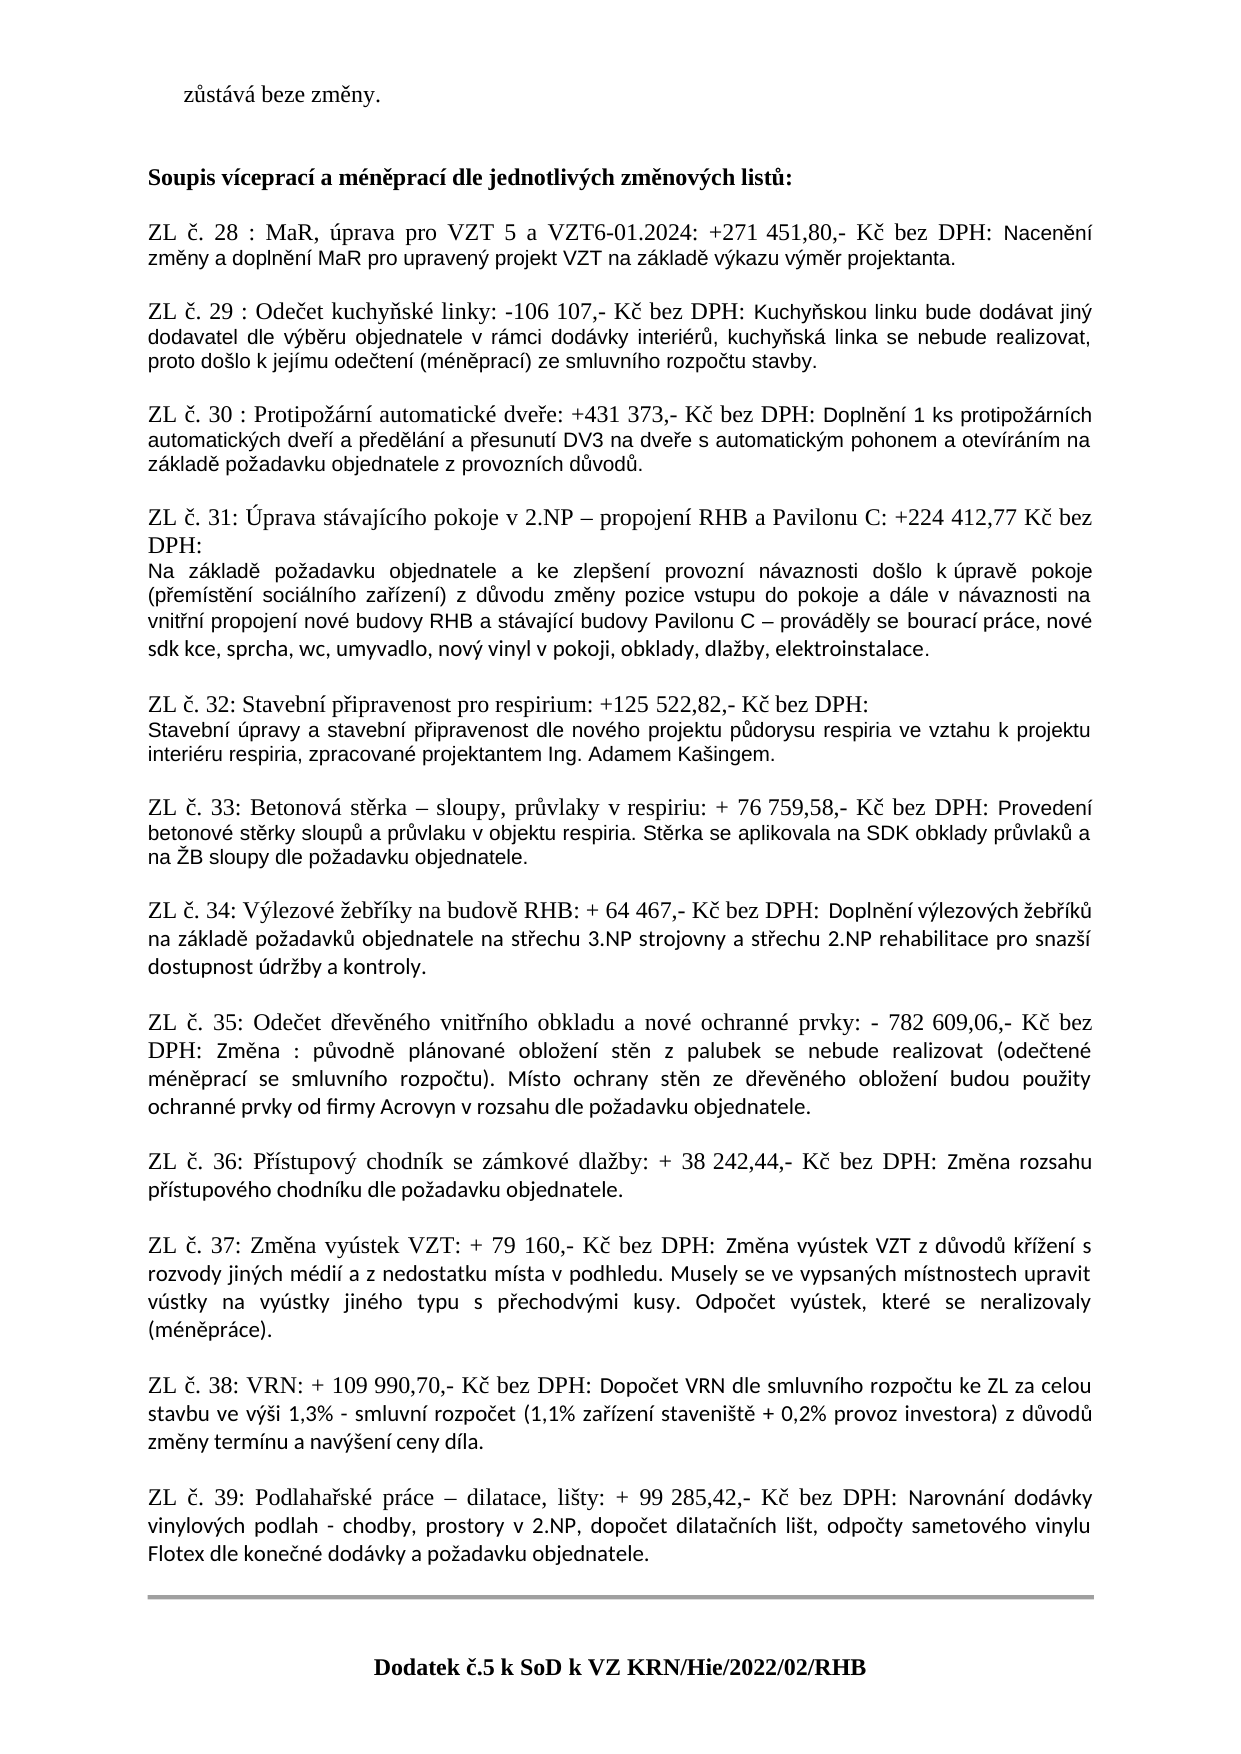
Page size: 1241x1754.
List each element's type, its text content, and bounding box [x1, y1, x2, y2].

text ZL č. 28 : MaR, úprava pro VZT 5 a VZT6-01.2024: +271 451,80,- Kč bez DPH: Nacenění změny a doplnění MaR pro upravený projekt VZT na základě výkazu výměr projektanta. [148, 218, 1092, 269]
text ZL č. 34: Výlezové žebříky na budově RHB: + 64 467,- Kč bez DPH: Doplnění výlezových žebříků na základě požadavků objednatele na střechu 3.NP strojovny a střechu 2.NP rehabilitace pro snazší dostupnost údržby a kontroly. [148, 896, 1092, 980]
text Stavební úpravy a stavební připravenost dle nového projektu půdorysu respiria ve vztahu k projektu interiéru respiria, zpracované projektantem Ing. Adamem Kašingem. [148, 718, 1092, 766]
text ZL č. 37: Změna vyústek VZT: + 79 160,- Kč bez DPH: Změna vyústek VZT z důvodů křížení s rozvody jiných médií a z nedostatku místa v podhledu. Musely se ve vypsaných místnostech upravit vústky na vyústky jiného typu s přechodvými kusy. Odpočet vyústek, které se neralizovaly (méněpráce). [148, 1231, 1092, 1343]
text ZL č. 39: Podlahařské práce – dilatace, lišty: + 99 285,42,- Kč bez DPH: Narovnání dodávky vinylových podlah - chodby, prostory v 2.NP, dopočet dilatačních lišt, odpočty sametového vinylu Flotex dle konečné dodávky a požadavku objednatele. [148, 1483, 1092, 1567]
text zůstává beze změny. [148, 80, 1092, 107]
text ZL č. 36: Přístupový chodník se zámkové dlažby: + 38 242,44,- Kč bez DPH: Změna rozsahu přístupového chodníku dle požadavku objednatele. [148, 1147, 1092, 1203]
text Na základě požadavku objednatele a ke zlepšení provozní návaznosti došlo k úpravě pokoje (přemístění sociálního zařízení) z důvodu změny pozice vstupu do pokoje a dále v návaznosti na vnitřní propojení nové budovy RHB a stávající budovy Pavilonu C – prováděly se bourací práce, nové sdk kce, sprcha, wc, umyvadlo, nový vinyl v pokoji, obklady, dlažby, elektroinstalace. [148, 558, 1092, 662]
text ZL č. 38: VRN: + 109 990,70,- Kč bez DPH: Dopočet VRN dle smluvního rozpočtu ke ZL za celou stavbu ve výši 1,3% - smluvní rozpočet (1,1% zařízení staveniště + 0,2% provoz investora) z důvodů změny termínu a navýšení ceny díla. [148, 1371, 1092, 1455]
text ZL č. 35: Odečet dřevěného vnitřního obkladu a nové ochranné prvky: - 782 609,06,- Kč bez DPH: Změna : původně plánované obložení stěn z palubek se nebude realizovat (odečtené méněprací se smluvního rozpočtu). Místo ochrany stěn ze dřevěného obložení budou použity ochranné prvky od firmy Acrovyn v rozsahu dle požadavku objednatele. [148, 1008, 1092, 1120]
text ZL č. 29 : Odečet kuchyňské linky: -106 107,- Kč bez DPH: Kuchyňskou linku bude dodávat jiný dodavatel dle výběru objednatele v rámci dodávky interiérů, kuchyňská linka se nebude realizovat, proto došlo k jejímu odečtení (méněprací) ze smluvního rozpočtu stavby. [148, 297, 1092, 372]
text ZL č. 31: Úprava stávajícího pokoje v 2.NP – propojení RHB a Pavilonu C: +224 412,77 Kč bez DPH: [148, 503, 1092, 558]
text Soupis víceprací a méněprací dle jednotlivých změnových listů: [148, 163, 1092, 190]
text ZL č. 30 : Protipožární automatické dveře: +431 373,- Kč bez DPH: Doplnění 1 ks protipožárních automatických dveří a předělání a přesunutí DV3 na dveře s automatickým pohonem a otevíráním na základě požadavku objednatele z provozních důvodů. [148, 400, 1092, 476]
text ZL č. 32: Stavební připravenost pro respirium: +125 522,82,- Kč bez DPH: [148, 690, 1092, 718]
text ZL č. 33: Betonová stěrka – sloupy, průvlaky v respiriu: + 76 759,58,- Kč bez DPH: Provedení betonové stěrky sloupů a průvlaku v objektu respiria. Stěrka se aplikovala na SDK obklady průvlaků a na ŽB sloupy dle požadavku objednatele. [148, 793, 1092, 869]
